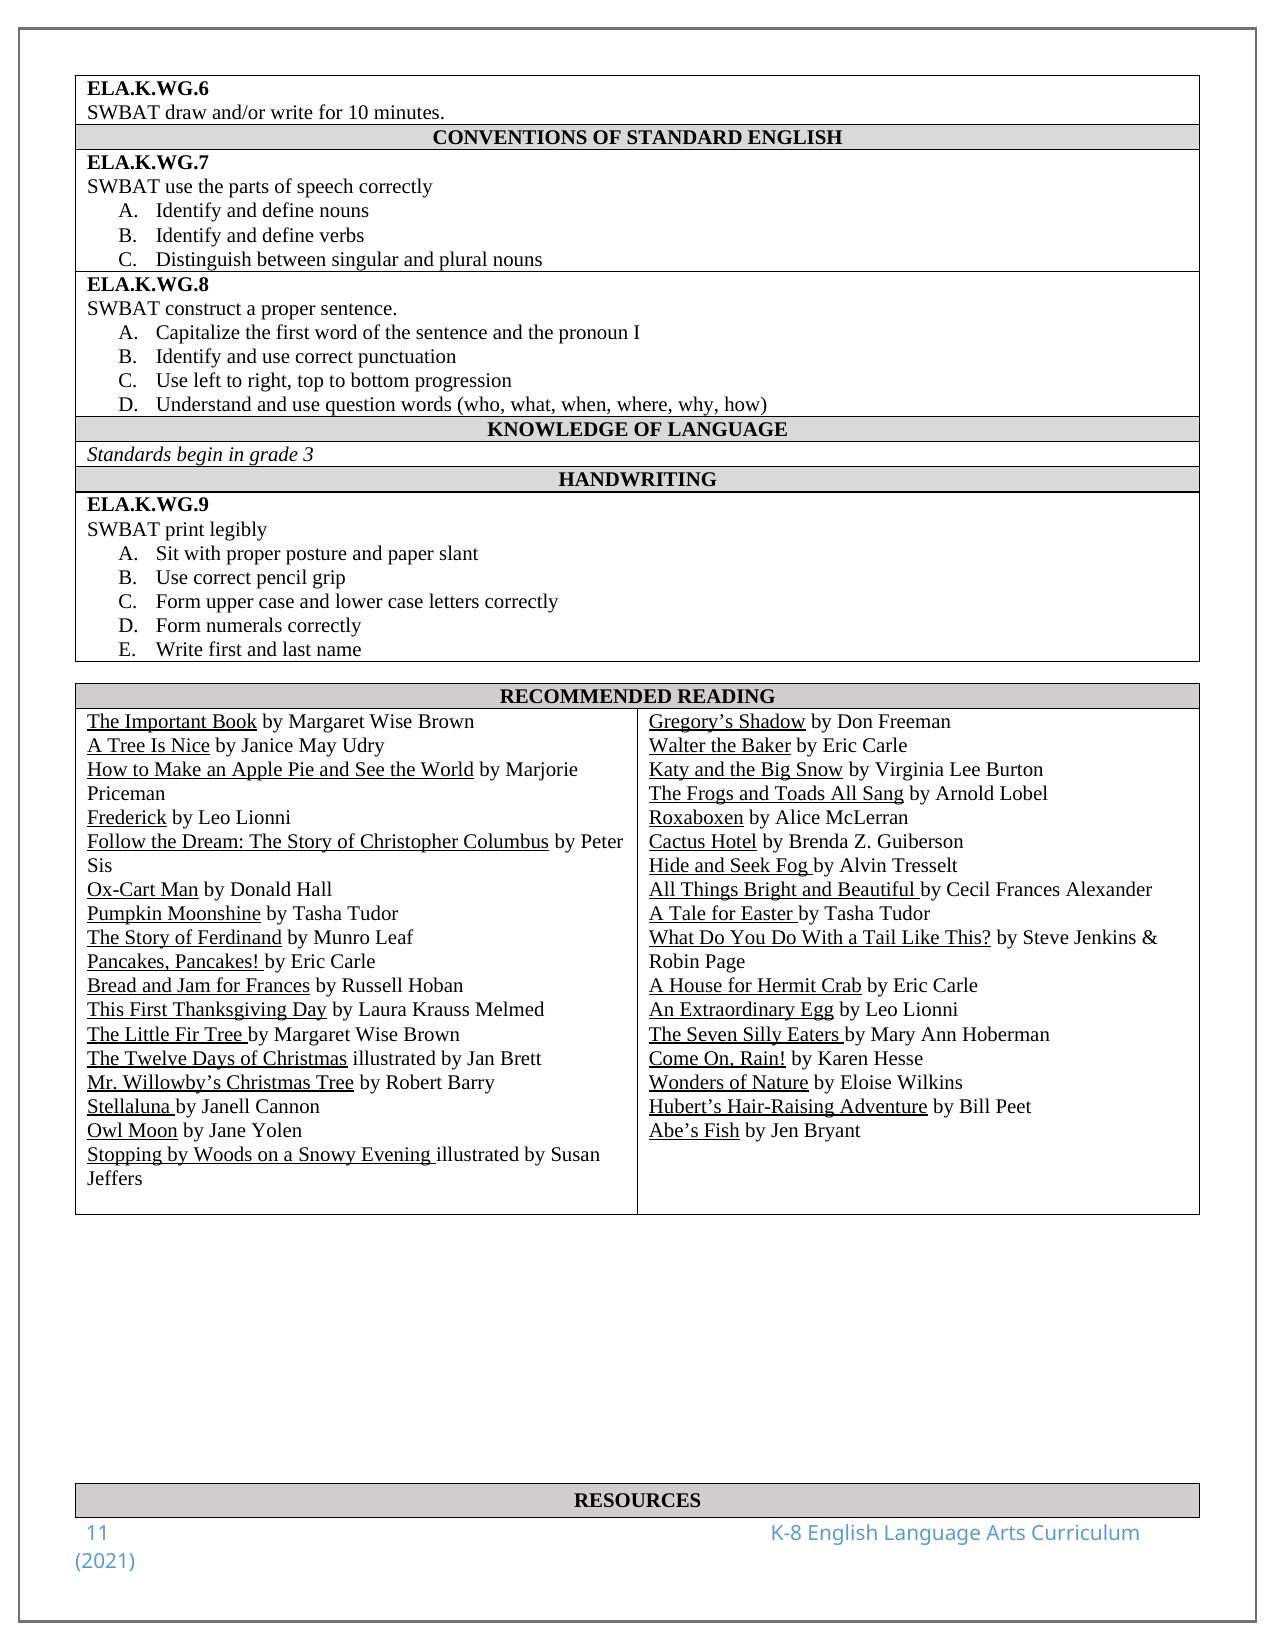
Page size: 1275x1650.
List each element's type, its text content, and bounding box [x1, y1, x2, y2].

table_cell CONVENTIONS OF STANDARD ENGLISH [76, 125, 1199, 149]
table_header RESOURCES [76, 1484, 1199, 1517]
table_cell Standards begin in grade 3 [76, 442, 1199, 466]
table_cell Gregory’s Shadow by Don Freeman Walter the Baker by Eric Carle Katy and the Big Snow by Virginia Lee Burton The Frogs and Toads All Sang by Arnold Lobel Roxaboxen by Alice McLerran Cactus Hotel by Brenda Z. Guiberson Hide and Seek Fog by Alvin Tresselt All Things Bright and Beautiful by Cecil Frances Alexander A Tale for Easter by Tasha Tudor What Do You Do With a Tail Like This? by Steve Jenkins & Robin Page A House for Hermit Crab by Eric Carle An Extraordinary Egg by Leo Lionni The Seven Silly Eaters by Mary Ann Hoberman Come On, Rain! by Karen Hesse Wonders of Nature by Eloise Wilkins Hubert’s Hair-Raising Adventure by Bill Peet Abe’s Fish by Jen Bryant [638, 709, 1199, 1214]
table_cell ELA.K.WG.9 SWBAT print legibly Sit with proper posture and paper slant Use correct pencil grip Form upper case and lower case letters correctly Form numerals correctly Write first and last name [76, 493, 1199, 661]
table_header RECOMMENDED READING [76, 684, 1199, 708]
table_cell ELA.K.WG.8 SWBAT construct a proper sentence. Capitalize the first word of the sentence and the pronoun I Identify and use correct punctuation Use left to right, top to bottom progression Understand and use question words (who, what, when, where, why, how) [76, 272, 1199, 416]
table_cell HANDWRITING [76, 467, 1199, 491]
table_cell ELA.K.WG.6 SWBAT draw and/or write for 10 minutes. [76, 76, 1199, 124]
table_cell ELA.K.WG.7 SWBAT use the parts of speech correctly Identify and define nouns Identify and define verbs Distinguish between singular and plural nouns [76, 150, 1199, 271]
table_cell The Important Book by Margaret Wise Brown A Tree Is Nice by Janice May Udry How to Make an Apple Pie and See the World by Marjorie Priceman Frederick by Leo Lionni Follow the Dream: The Story of Christopher Columbus by Peter Sis Ox-Cart Man by Donald Hall Pumpkin Moonshine by Tasha Tudor The Story of Ferdinand by Munro Leaf Pancakes, Pancakes! by Eric Carle Bread and Jam for Frances by Russell Hoban This First Thanksgiving Day by Laura Krauss Melmed The Little Fir Tree by Margaret Wise Brown The Twelve Days of Christmas illustrated by Jan Brett Mr. Willowby’s Christmas Tree by Robert Barry Stellaluna by Janell Cannon Owl Moon by Jane Yolen Stopping by Woods on a Snowy Evening illustrated by Susan Jeffers [76, 709, 637, 1214]
table_cell KNOWLEDGE OF LANGUAGE [76, 417, 1199, 441]
